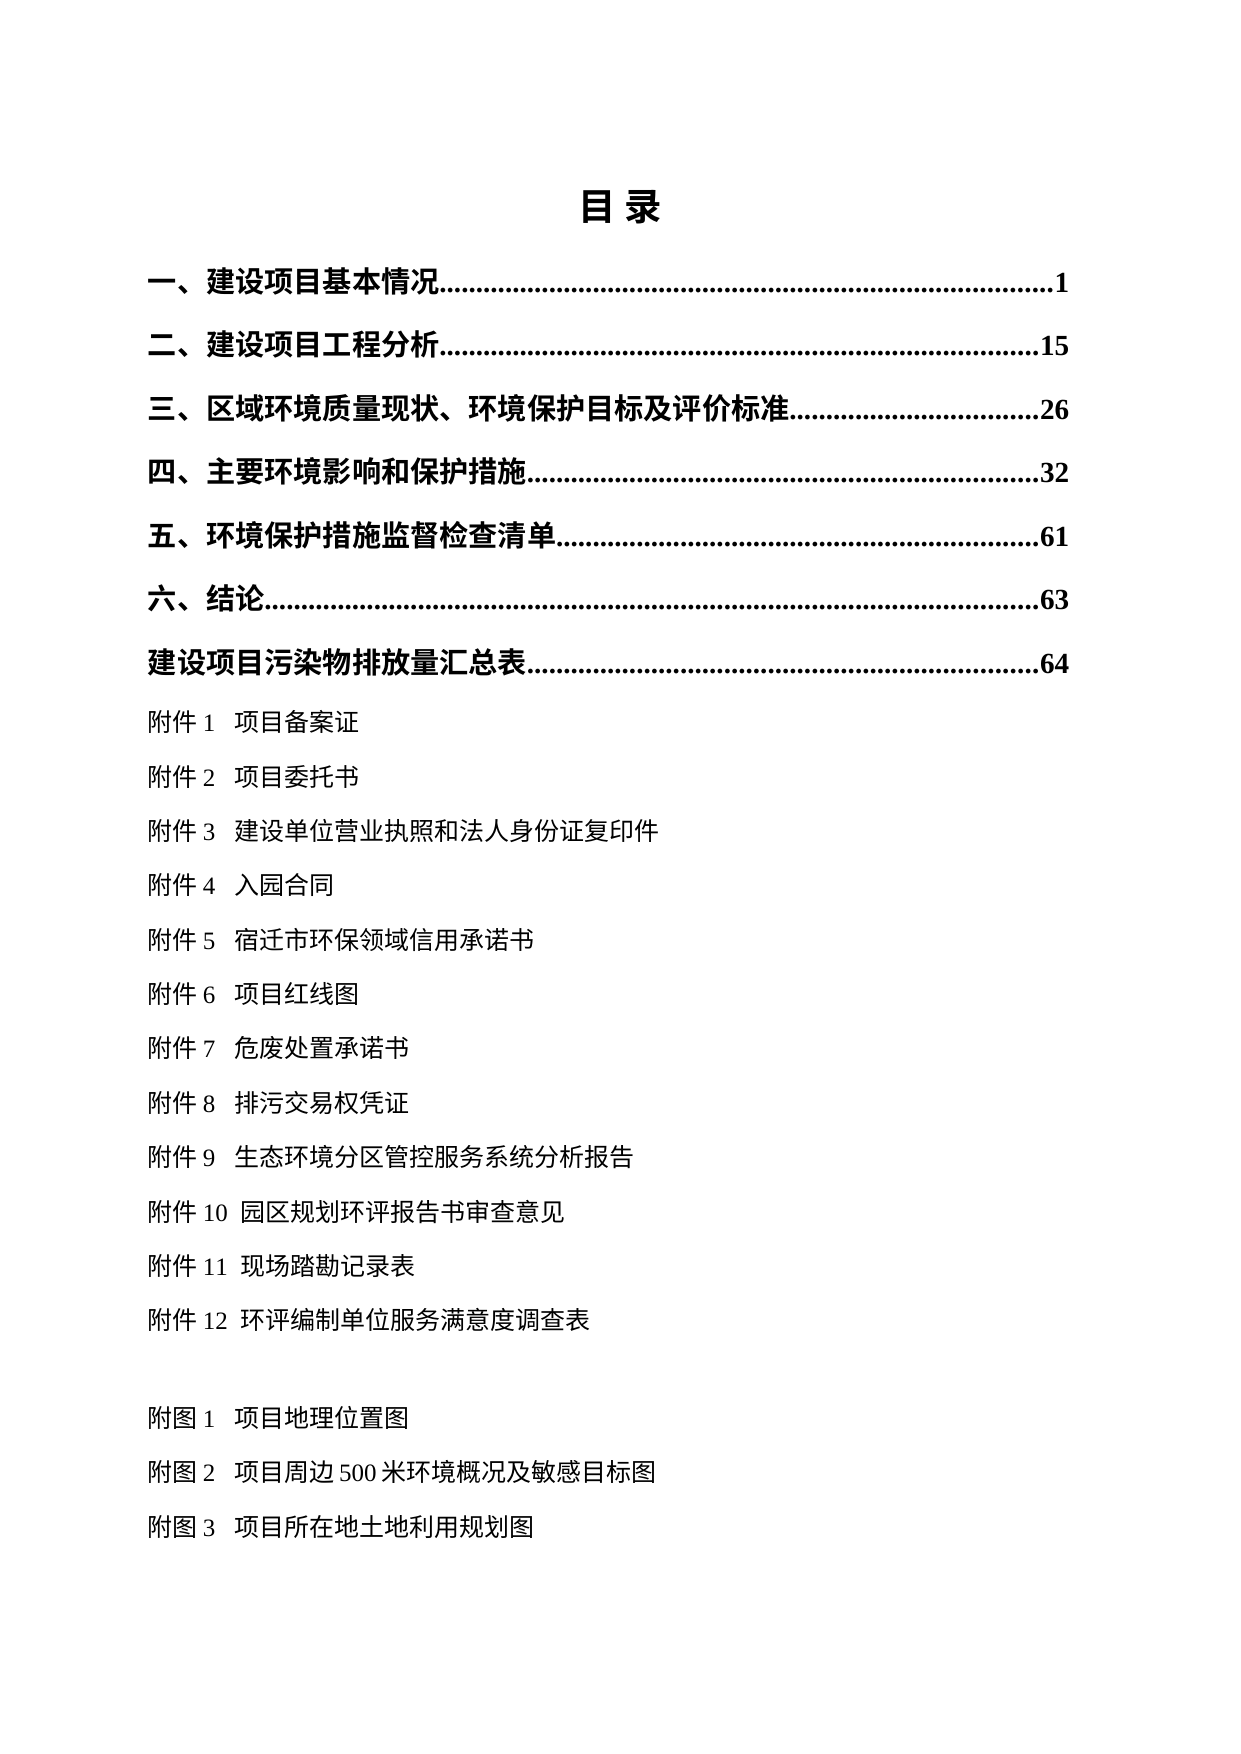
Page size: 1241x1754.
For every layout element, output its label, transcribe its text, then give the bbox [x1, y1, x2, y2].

text 三、区域环境质量现状、环境保护目标及评价标准 26 [148, 385, 1093, 428]
text 附件11 现场踏勘记录表 [148, 1246, 1093, 1283]
text 五、环境保护措施监督检查清单 61 [148, 512, 1093, 554]
text 附件10 园区规划环评报告书审查意见 [148, 1192, 1093, 1228]
text 附件2 项目委托书 [148, 757, 1093, 793]
text 二、建设项目工程分析 15 [148, 322, 1093, 364]
text 附件12 环评编制单位服务满意度调查表 [148, 1301, 1093, 1337]
text 附件5 宿迁市环保领域信用承诺书 [148, 920, 1093, 956]
text 目 录 [148, 177, 1093, 231]
text 附件9 生态环境分区管控服务系统分析报告 [148, 1138, 1093, 1174]
text 附图3 项目所在地土地利用规划图 [148, 1507, 1093, 1543]
text 附件3 建设单位营业执照和法人身份证复印件 [148, 811, 1093, 848]
text 附件6 项目红线图 [148, 974, 1093, 1011]
text 建设项目污染物排放量汇总表 64 [148, 639, 1093, 681]
text 四、主要环境影响和保护措施 32 [148, 449, 1093, 491]
text 附件8 排污交易权凭证 [148, 1083, 1093, 1119]
text 六、结论 63 [148, 576, 1093, 618]
text 附件7 危废处置承诺书 [148, 1029, 1093, 1065]
text 一、建设项目基本情况 1 [148, 258, 1093, 301]
text 附件1 项目备案证 [148, 703, 1093, 739]
text 附件4 入园合同 [148, 866, 1093, 902]
text 附图1 项目地理位置图 [148, 1398, 1093, 1434]
text 附图2 项目周边500米环境概况及敏感目标图 [148, 1453, 1093, 1489]
